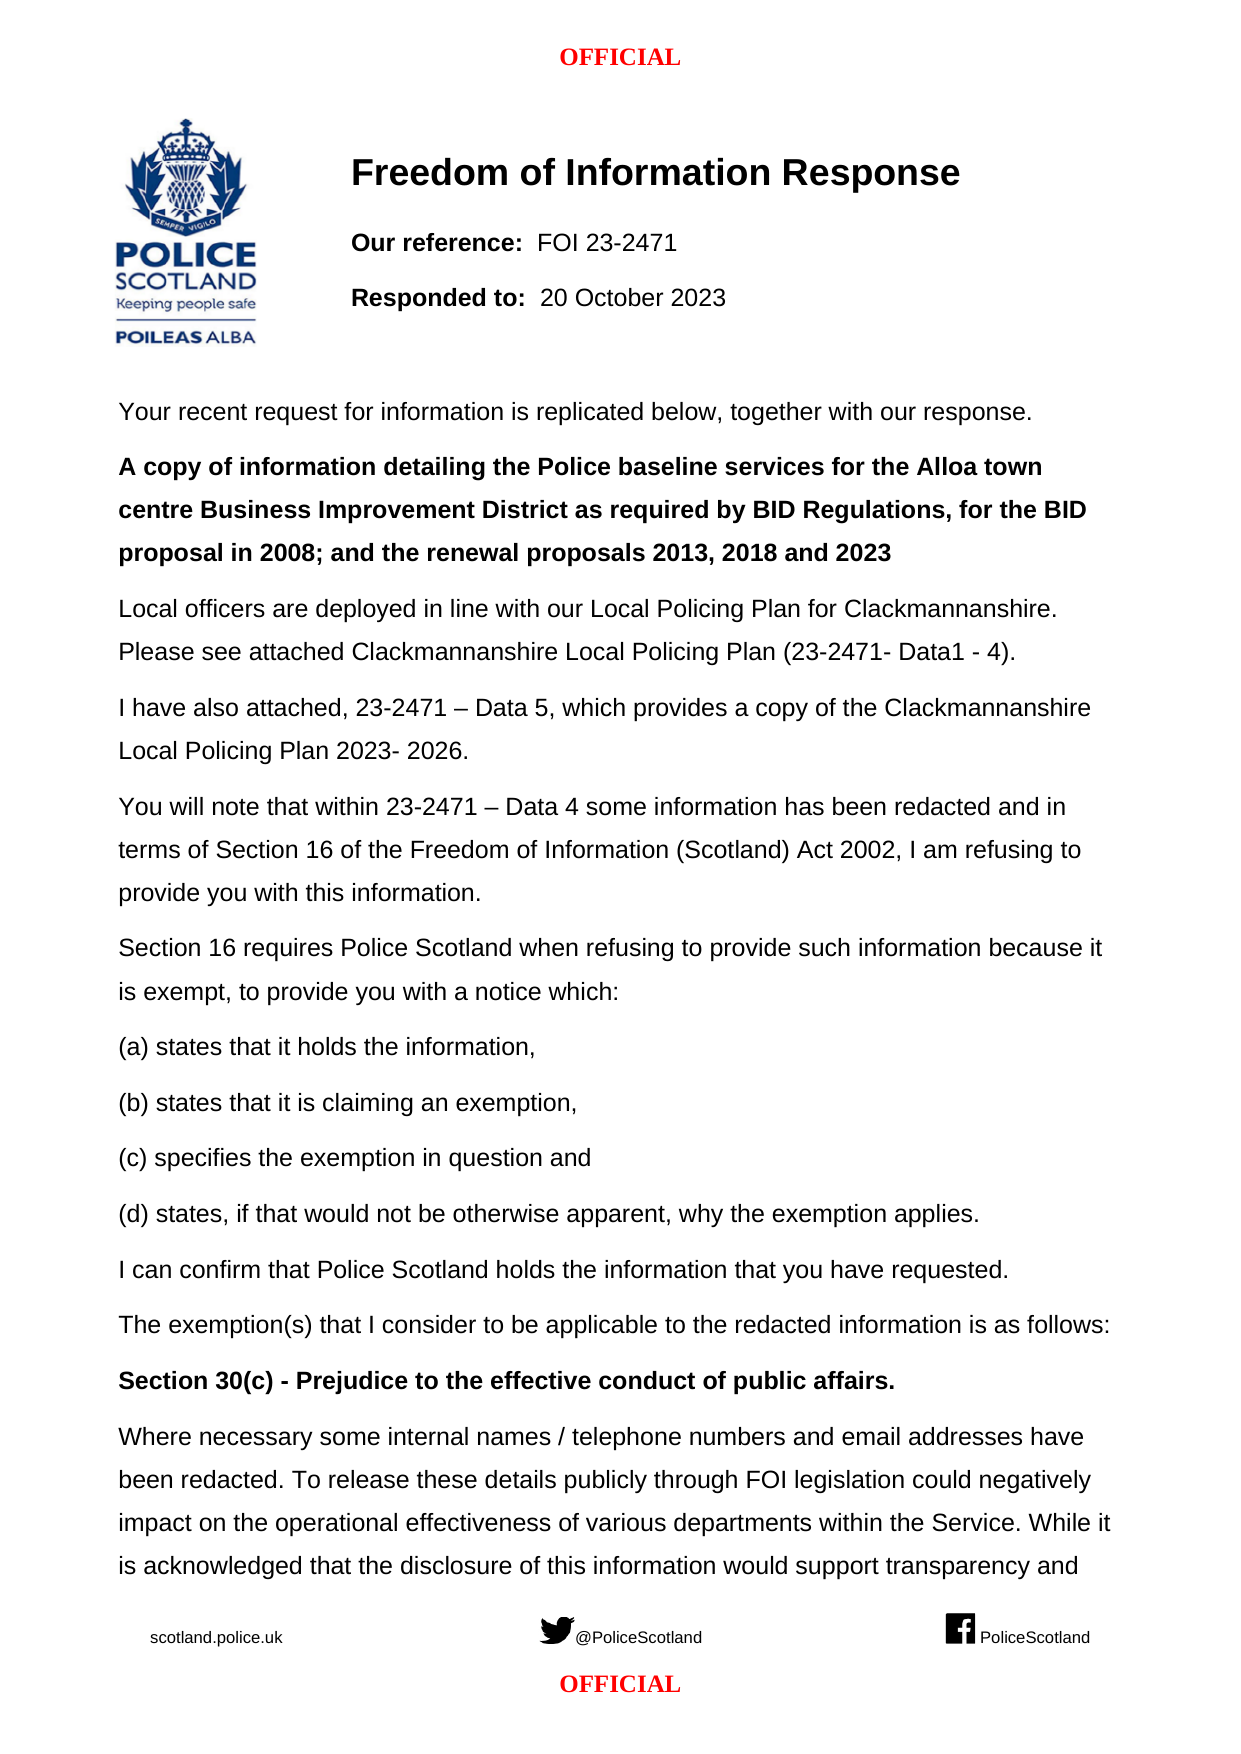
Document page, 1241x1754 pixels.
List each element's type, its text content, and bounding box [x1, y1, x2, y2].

picture [945, 1613, 976, 1644]
table_header Freedom of Information Response Our reference: FOI 23-2471 Responded to: 20 October 2023 [340, 118, 1121, 384]
text Section 16 requires Police Scotland when refusing to provide such information because it is exempt, to provide you with a notice which: [118, 933, 1122, 1005]
text (b) states that it is claiming an exemption, [118, 1088, 1122, 1116]
text (c) specifies the exemption in question and [118, 1143, 1122, 1172]
text The exemption(s) that I consider to be applicable to the redacted information is as follows: [118, 1310, 1122, 1339]
text I can confirm that Police Scotland holds the information that you have requested. [118, 1254, 1122, 1283]
text (d) states, if that would not be otherwise apparent, why the exemption applies. [118, 1199, 1122, 1228]
text Section 30(c) - Prejudice to the effective conduct of public affairs. [118, 1366, 1122, 1394]
text (a) states that it holds the information, [118, 1032, 1122, 1061]
picture [114, 118, 257, 347]
subtitle A copy of information detailing the Police baseline services for the Alloa town centre Business Improvement District as required by BID Regulations, for the BID proposal in 2008; and the renewal proposals 2013, 2018 and 2023 [118, 452, 1122, 567]
picture [538, 1617, 575, 1644]
text I have also attached, 23-2471 – Data 5, which provides a copy of the Clackmannanshire Local Policing Plan 2023- 2026. [118, 693, 1122, 764]
text Local officers are deployed in line with our Local Policing Plan for Clackmannanshire. Please see attached Clackmannanshire Local Policing Plan (23-2471- Data1 - 4). [118, 594, 1122, 666]
text Your recent request for information is replicated below, together with our response. [118, 396, 1122, 425]
table_header [103, 118, 339, 384]
text You will note that within 23-2471 – Data 4 some information has been redacted and in terms of Section 16 of the Freedom of Information (Scotland) Act 2002, I am refusing to provide you with this information. [118, 791, 1122, 906]
